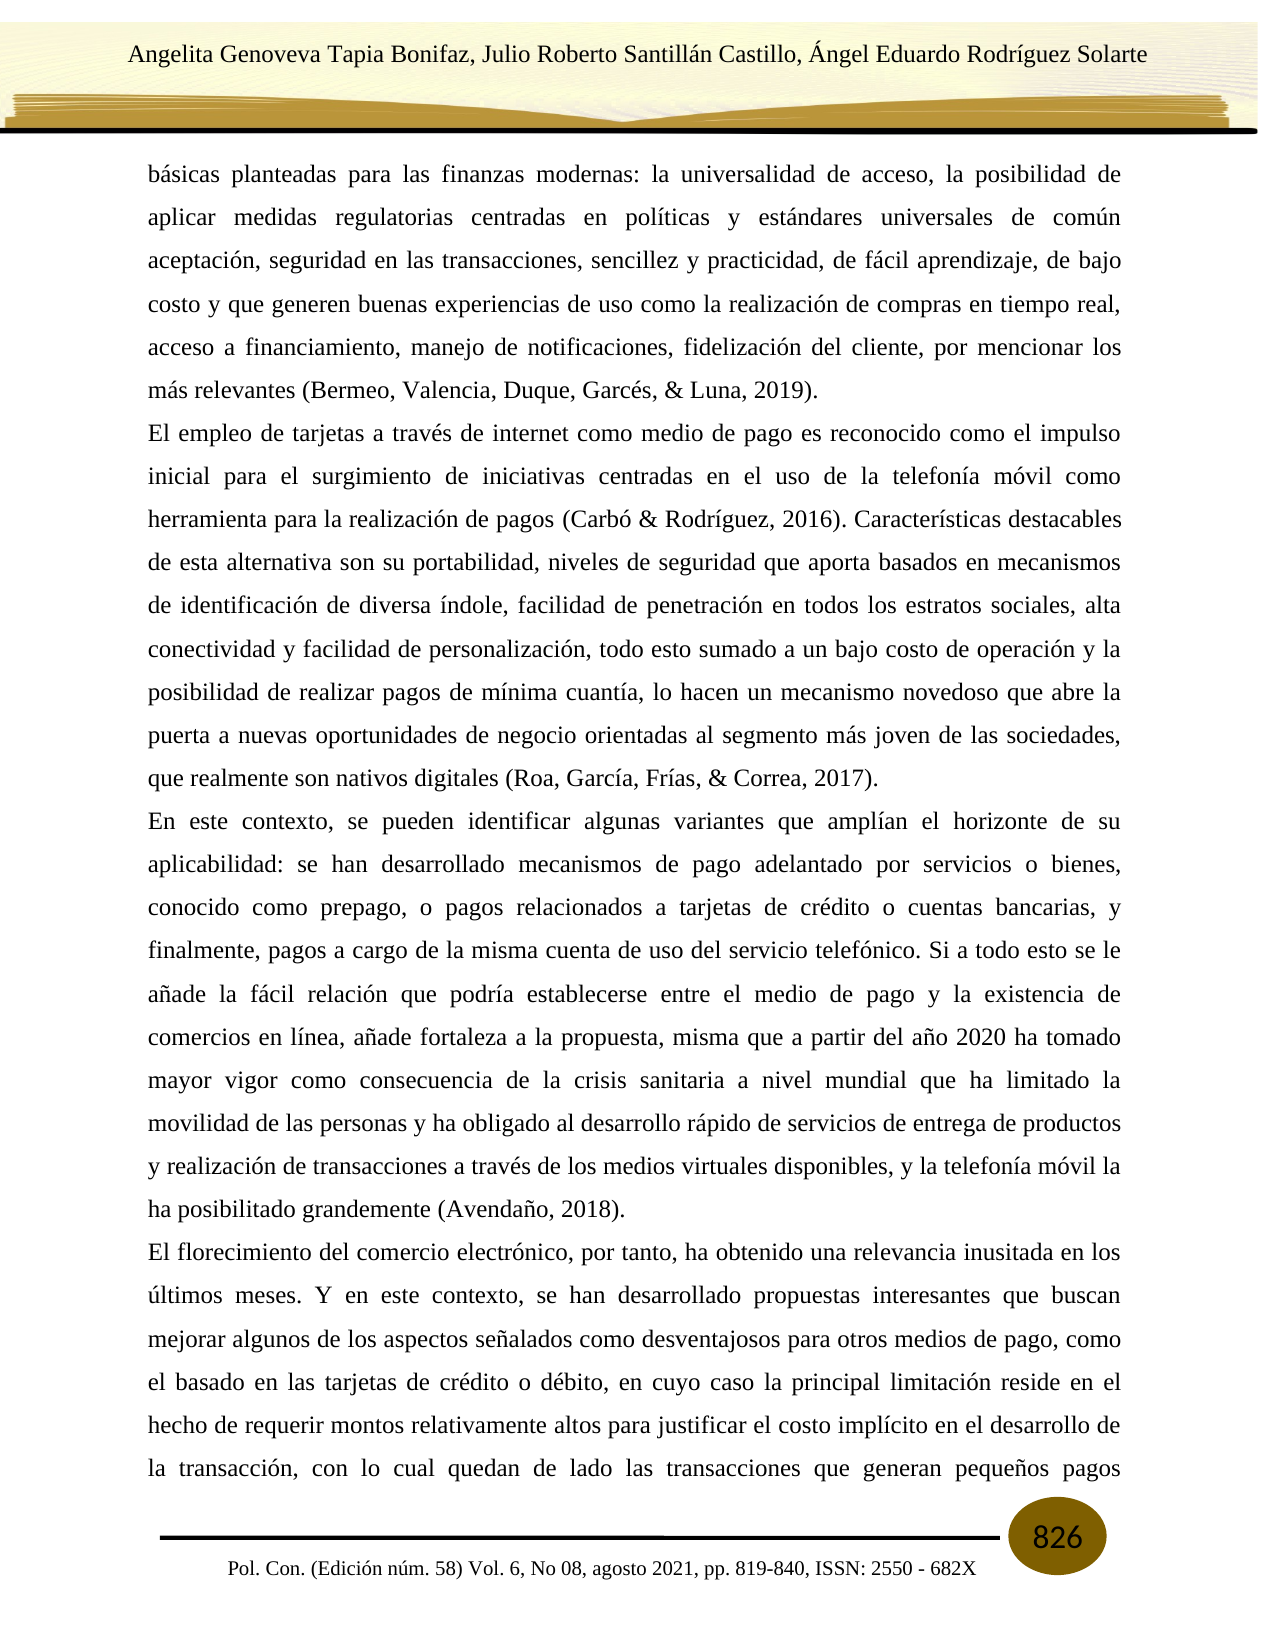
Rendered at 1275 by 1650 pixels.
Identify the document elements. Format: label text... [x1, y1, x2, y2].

text El empleo de tarjetas a través de internet como medio de pago es reconocido como el impulso inicial para el surgimiento de iniciativas centradas en el uso de la telefonía móvil como herramienta para la realización de pagos . Características destacables de esta alternativa son su portabilidad, niveles de seguridad que aporta basados en mecanismos de identificación de diversa índole, facilidad de penetración en todos los estratos sociales, alta conectividad y facilidad de personalización, todo esto sumado a un bajo costo de operación y la posibilidad de realizar pagos de mínima cuantía, lo hacen un mecanismo novedoso que abre la puerta a nuevas oportunidades de negocio orientadas al segmento más joven de las sociedades, que realmente son nativos digitales . [148, 418, 1122, 792]
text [148, 1237, 1122, 1482]
picture [0, 22, 1258, 135]
text En este contexto, se pueden identificar algunas variantes que amplían el horizonte de su aplicabilidad: se han desarrollado mecanismos de pago adelantado por servicios o bienes, conocido como prepago, o pagos relacionados a tarjetas de crédito o cuentas bancarias, y finalmente, pagos a cargo de la misma cuenta de uso del servicio telefónico. Si a todo esto se le añade la fácil relación que podría establecerse entre el medio de pago y la existencia de comercios en línea, añade fortaleza a la propuesta, misma que a partir del año 2020 ha tomado mayor vigor como consecuencia de la crisis sanitaria a nivel mundial que ha limitado la movilidad de las personas y ha obligado al desarrollo rápido de servicios de entrega de productos y realización de transacciones a través de los medios virtuales disponibles, y la telefonía móvil la ha posibilitado grandemente . [148, 806, 1122, 1223]
